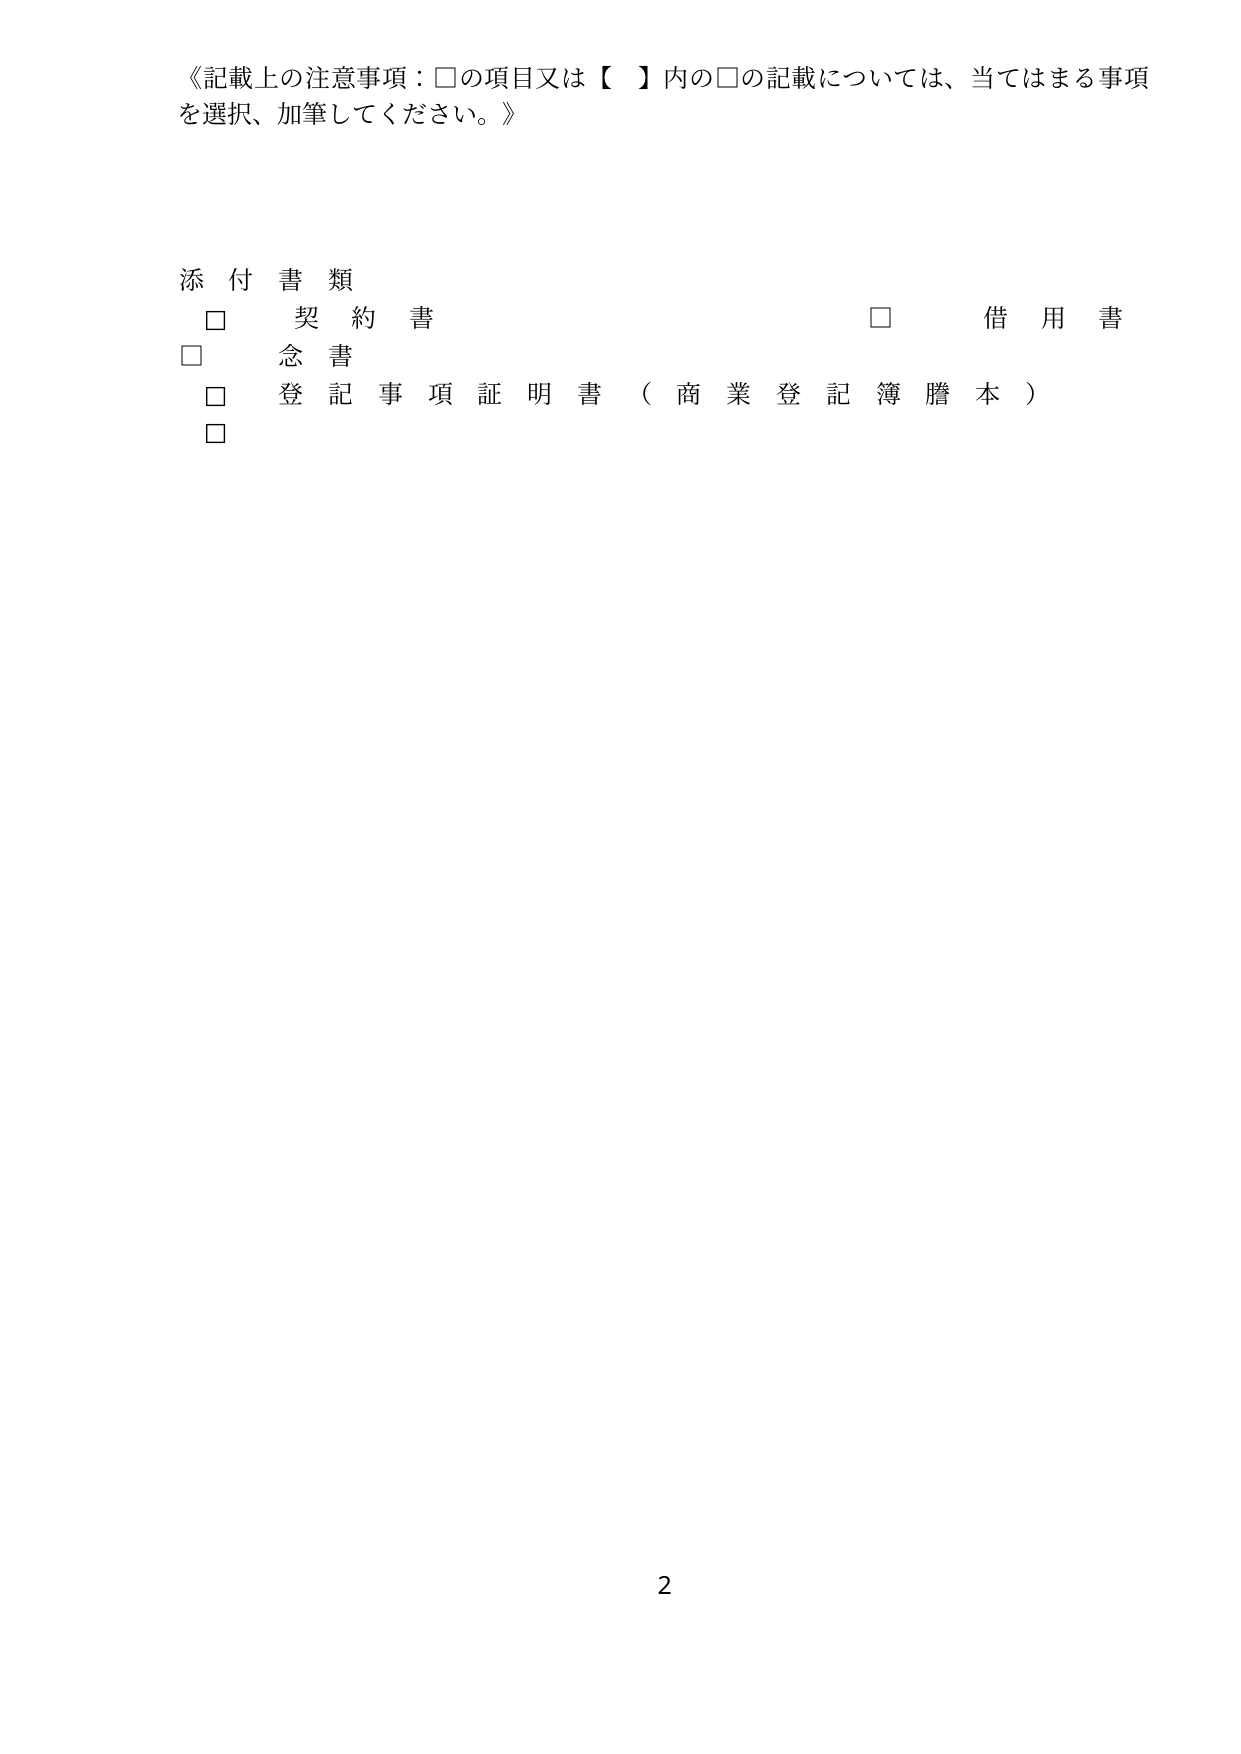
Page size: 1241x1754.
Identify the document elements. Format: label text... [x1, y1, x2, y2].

text □ 登記事項証明書（商業登記簿謄本） [179, 374, 1150, 412]
text □ 契約書 □ 借用書 □ 念書 [179, 298, 1150, 374]
text 添付書類 [179, 260, 1150, 298]
text □ [179, 412, 1150, 450]
